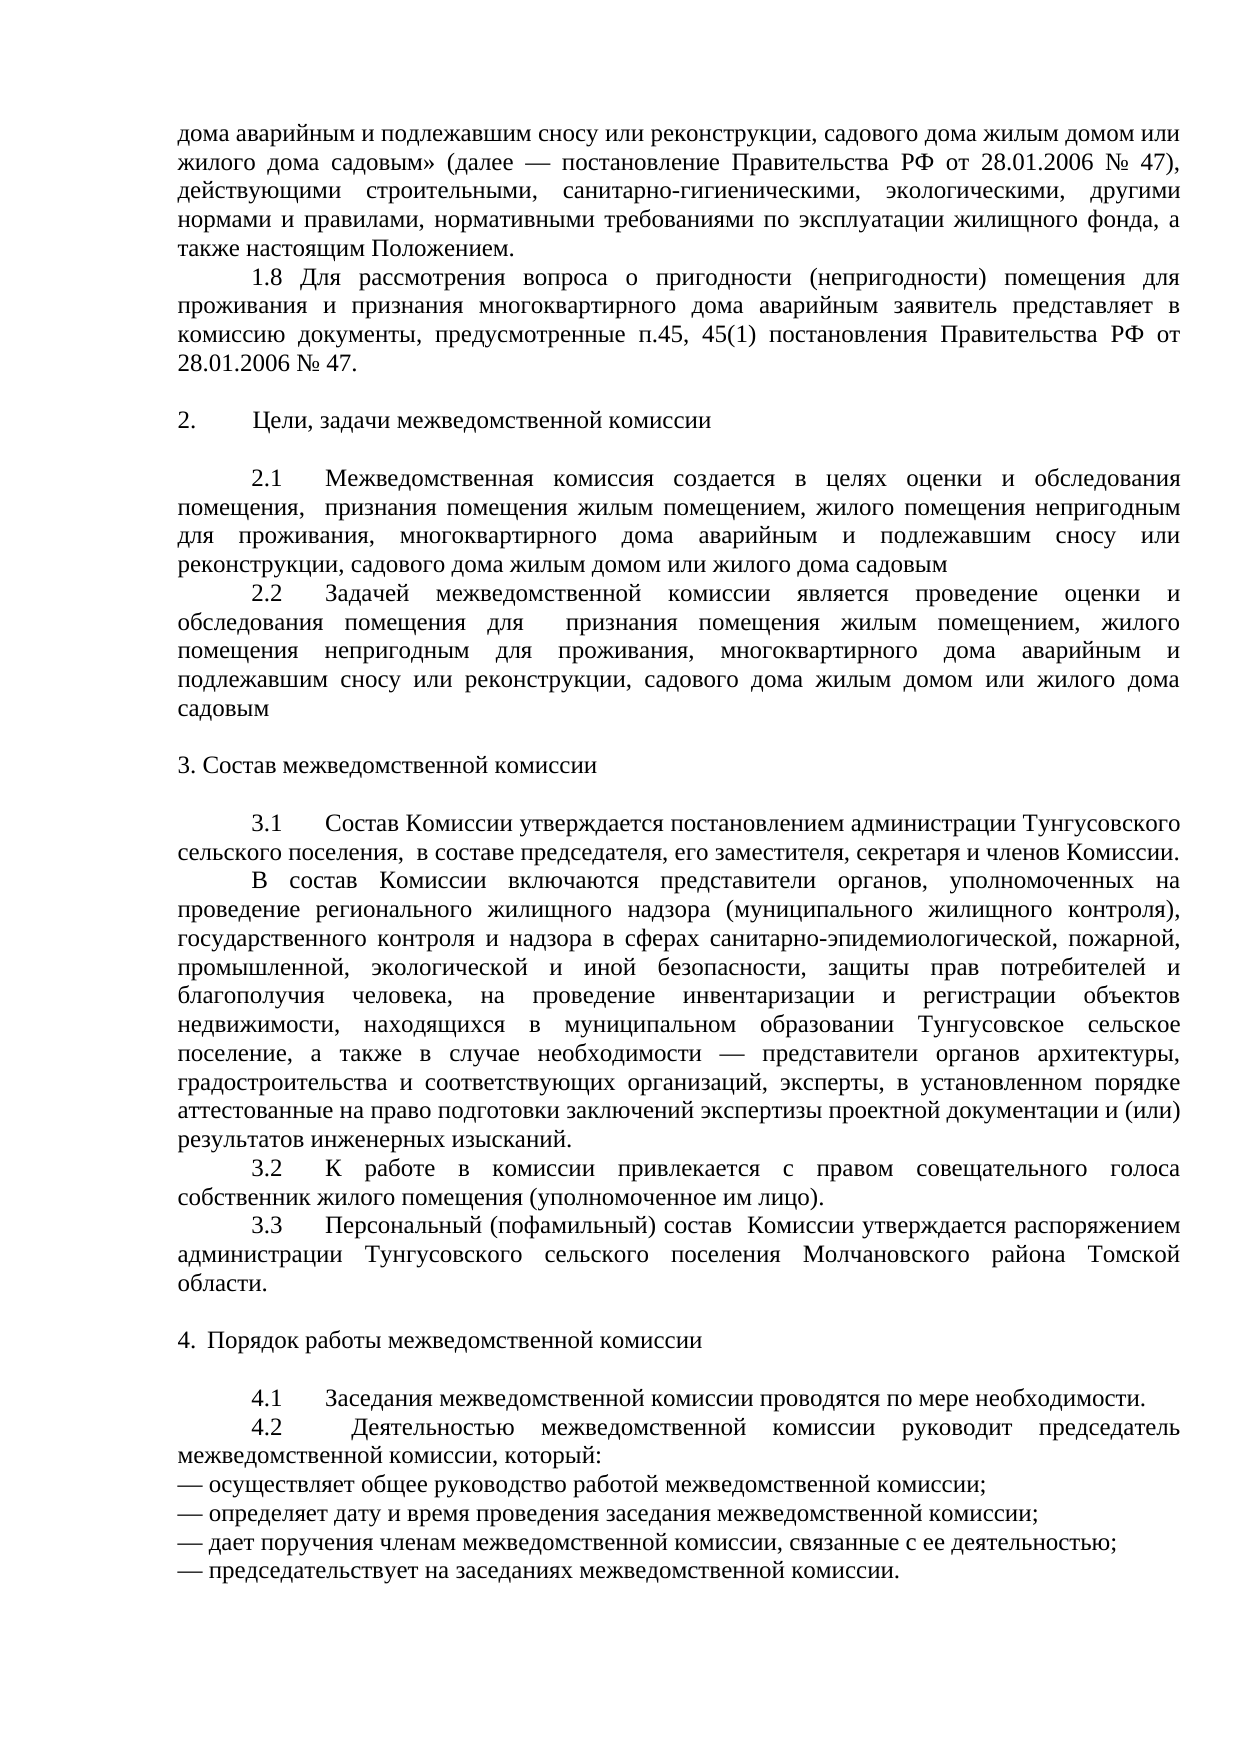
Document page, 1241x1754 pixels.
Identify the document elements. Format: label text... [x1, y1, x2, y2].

text — осуществляет общее руководство работой межведомственной комиссии; [177, 1469, 1181, 1498]
list Задачей межведомственной комиссии является проведение оценки и обследования помещения для признания помещения жилым помещением, жилого помещения непригодным для проживания, многоквартирного дома аварийным и подлежавшим сносу или реконструкции, садового дома жилым домом или жилого дома садовым [177, 578, 1181, 722]
list Межведомственная комиссия создается в целях оценки и обследования помещения, признания помещения жилым помещением, жилого помещения непригодным для проживания, многоквартирного дома аварийным и подлежавшим сносу или реконструкции, садового дома жилым домом или жилого дома садовым [177, 463, 1181, 578]
list Деятельностью межведомственной комиссии руководит председатель межведомственной комиссии, который: [177, 1412, 1181, 1469]
list Персональный (пофамильный) состав Комиссии утверждается распоряжением администрации Тунгусовского сельского поселения Молчановского района Томской области. [177, 1211, 1181, 1297]
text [177, 118, 1181, 262]
list К работе в комиссии привлекается с правом совещательного голоса собственник жилого помещения (уполномоченное им лицо). [177, 1153, 1181, 1211]
text 1.8 Для рассмотрения вопроса о пригодности (непригодности) помещения для проживания и признания многоквартирного дома аварийным заявитель представляет в комиссию документы, предусмотренные п.45, 45(1) постановления Правительства РФ от 28.01.2006 № 47. [177, 262, 1181, 377]
list Заседания межведомственной комиссии проводятся по мере необходимости. [177, 1383, 1181, 1412]
text — определяет дату и время проведения заседания межведомственной комиссии; [177, 1498, 1181, 1527]
text — председательствует на заседаниях межведомственной комиссии. [177, 1556, 1181, 1584]
list Порядок работы межведомственной комиссии [177, 1326, 1181, 1354]
text В состав Комиссии включаются представители органов, уполномоченных на проведение регионального жилищного надзора (муниципального жилищного контроля), государственного контроля и надзора в сферах санитарно-эпидемиологической, пожарной, промышленной, экологической и иной безопасности, защиты прав потребителей и благополучия человека, на проведение инвентаризации и регистрации объектов недвижимости, находящихся в муниципальном образовании Тунгусовское сельское поселение, а также в случае необходимости — представители органов архитектуры, градостроительства и соответствующих организаций, эксперты, в установленном порядке аттестованные на право подготовки заключений экспертизы проектной документации и (или) результатов инженерных изысканий. [177, 866, 1181, 1153]
list Цели, задачи межведомственной комиссии [177, 406, 1181, 434]
text — дает поручения членам межведомственной комиссии, связанные с ее деятельностью; [177, 1527, 1181, 1556]
text 3. Состав межведомственной комиссии [177, 751, 1181, 779]
list Состав Комиссии утверждается постановлением администрации Тунгусовского сельского поселения, в составе председателя, его заместителя, секретаря и членов Комиссии. [177, 808, 1181, 866]
